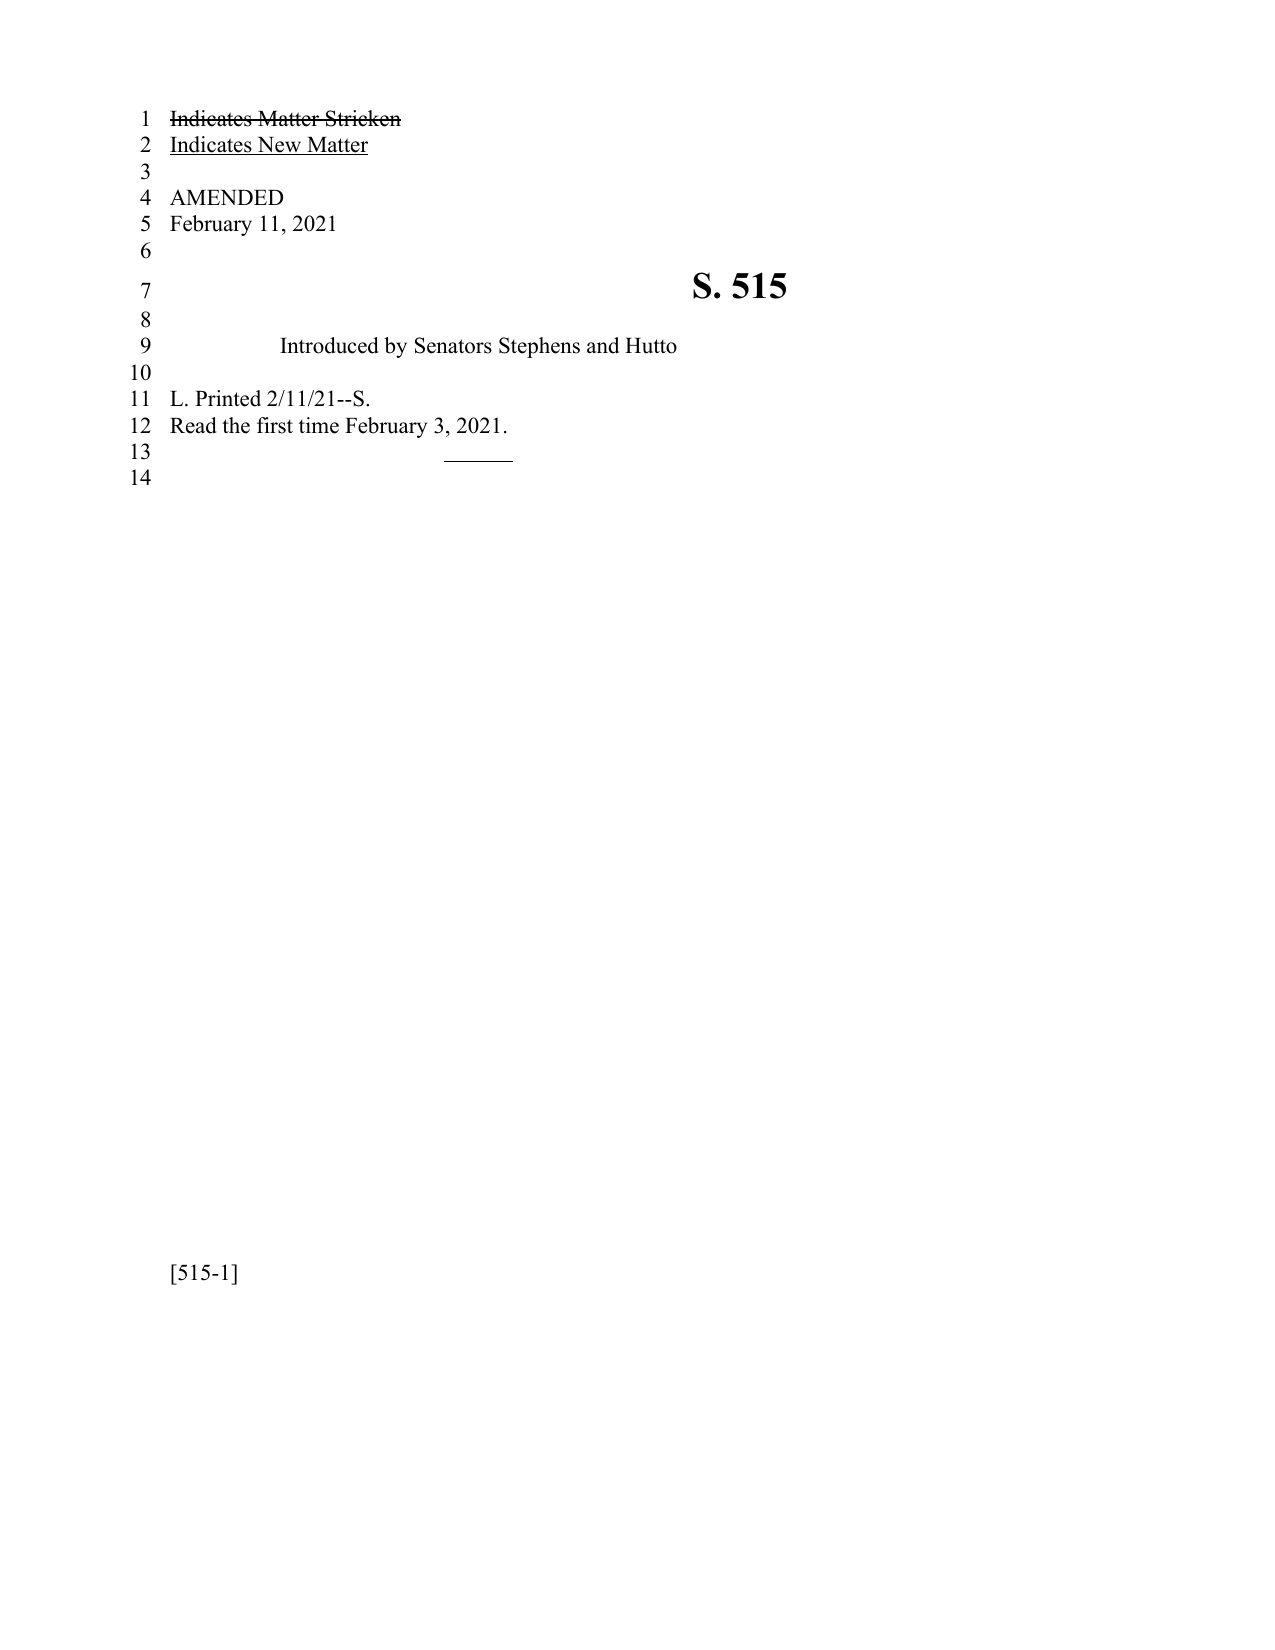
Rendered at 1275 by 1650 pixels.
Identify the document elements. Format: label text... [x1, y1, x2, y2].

text S. 515 [169, 263, 787, 306]
text L. Printed 2/11/21--S. [169, 385, 787, 412]
text Introduced by Senators Stephens and Hutto [169, 333, 787, 359]
text Indicates Matter Stricken [169, 105, 787, 131]
text AMENDED [169, 184, 787, 210]
text Indicates New Matter [169, 131, 787, 158]
text February 11, 2021 [169, 210, 787, 237]
text Read the first time February 3, 2021. [169, 412, 787, 438]
